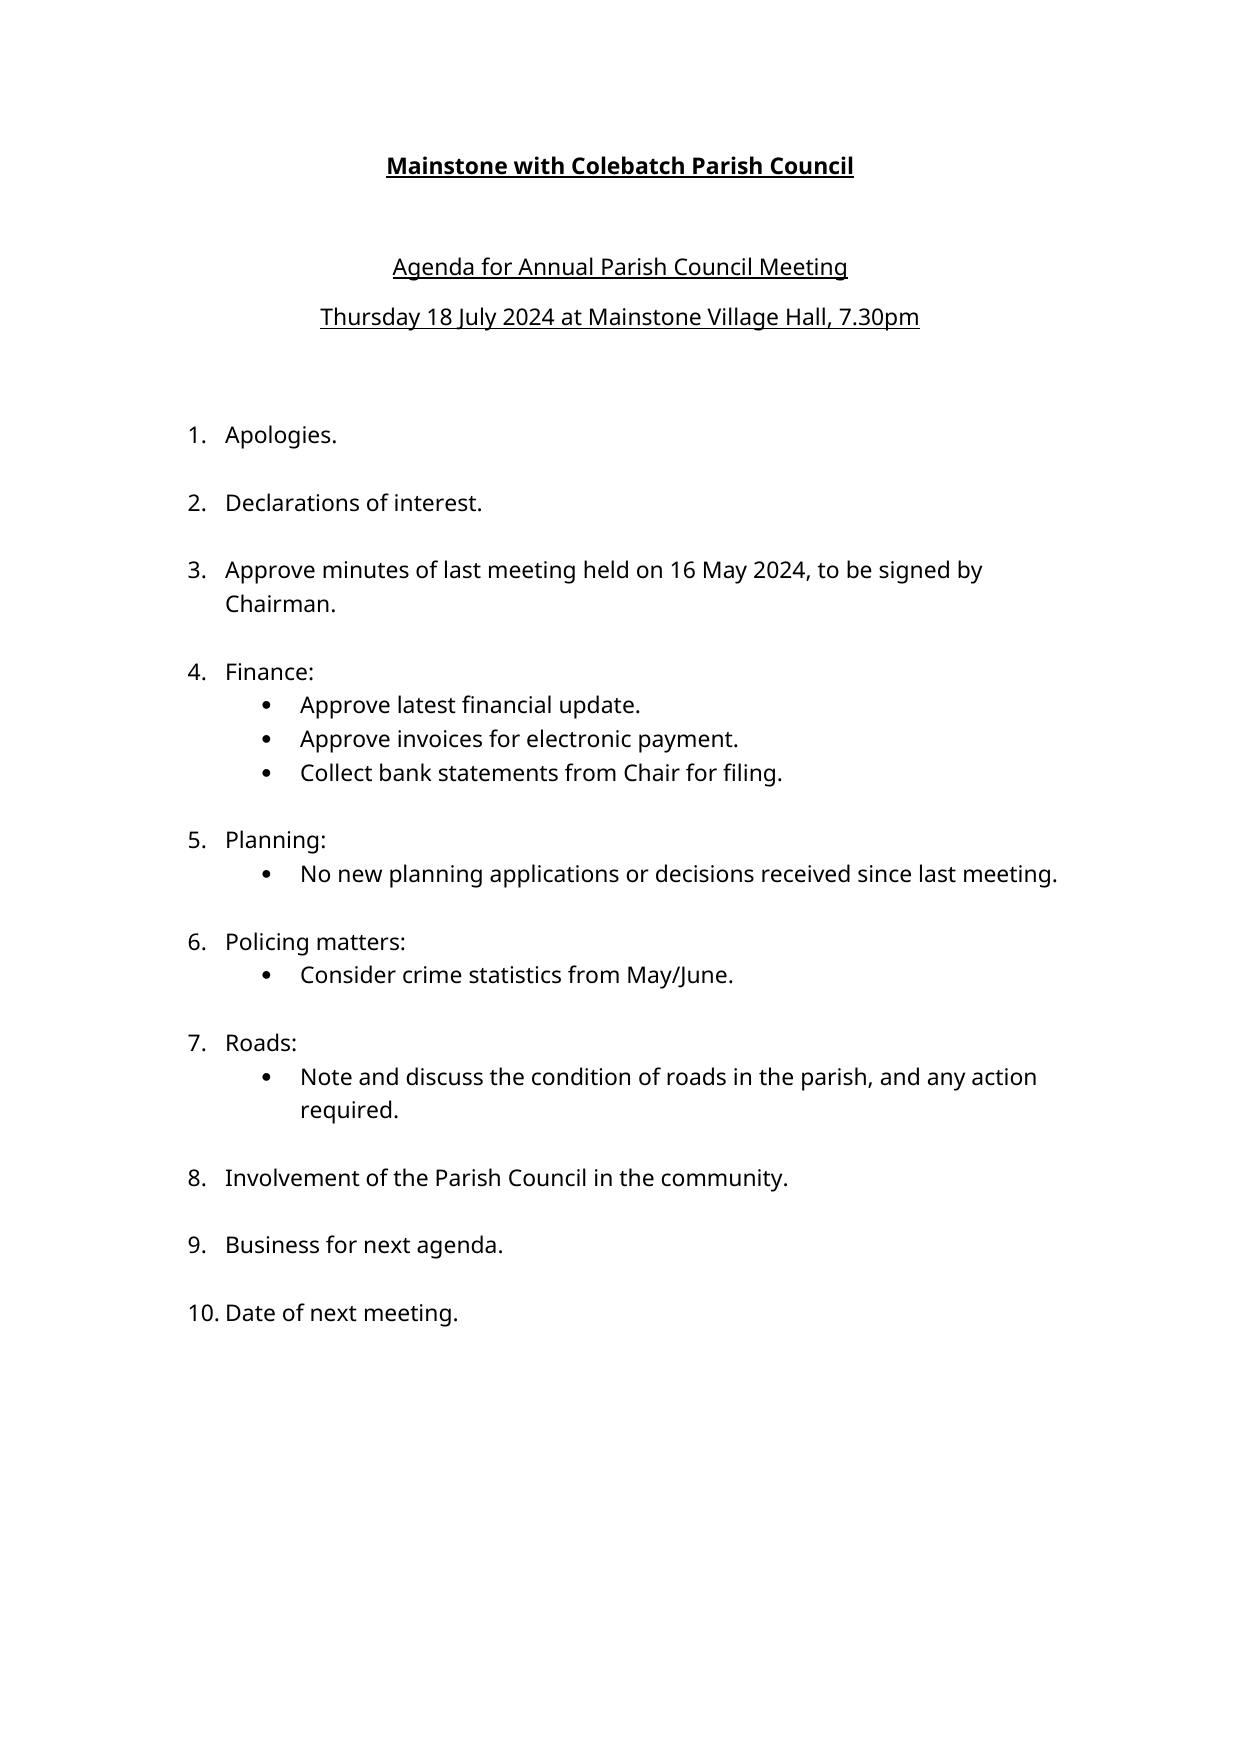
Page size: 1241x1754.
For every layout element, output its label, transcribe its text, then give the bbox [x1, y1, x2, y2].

list Finance: [187, 655, 1090, 687]
list Policing matters: [187, 925, 1090, 957]
list Declarations of interest. [187, 487, 1090, 518]
list Approve latest financial update. [262, 689, 1090, 720]
list Business for next agenda. [187, 1229, 1090, 1260]
text Mainstone with Colebatch Parish Council [150, 150, 1090, 181]
list Consider crime statistics from May/June. [262, 959, 1090, 990]
list Date of next meeting. [187, 1297, 1090, 1328]
list No new planning applications or decisions received since last meeting. [262, 858, 1090, 889]
list Involvement of the Parish Council in the community. [187, 1162, 1090, 1193]
text Agenda for Annual Parish Council Meeting [150, 251, 1090, 282]
list Apologies. [187, 419, 1090, 450]
list Approve minutes of last meeting held on 16 May 2024, to be signed by Chairman. [187, 554, 1090, 619]
list Approve invoices for electronic payment. [262, 723, 1090, 754]
list Planning: [187, 824, 1090, 855]
text Thursday 18 July 2024 at Mainstone Village Hall, 7.30pm [150, 301, 1090, 332]
list Note and discuss the condition of roads in the parish, and any action required. [262, 1060, 1090, 1125]
list Collect bank statements from Chair for filing. [262, 757, 1090, 788]
list Roads: [187, 1027, 1090, 1058]
